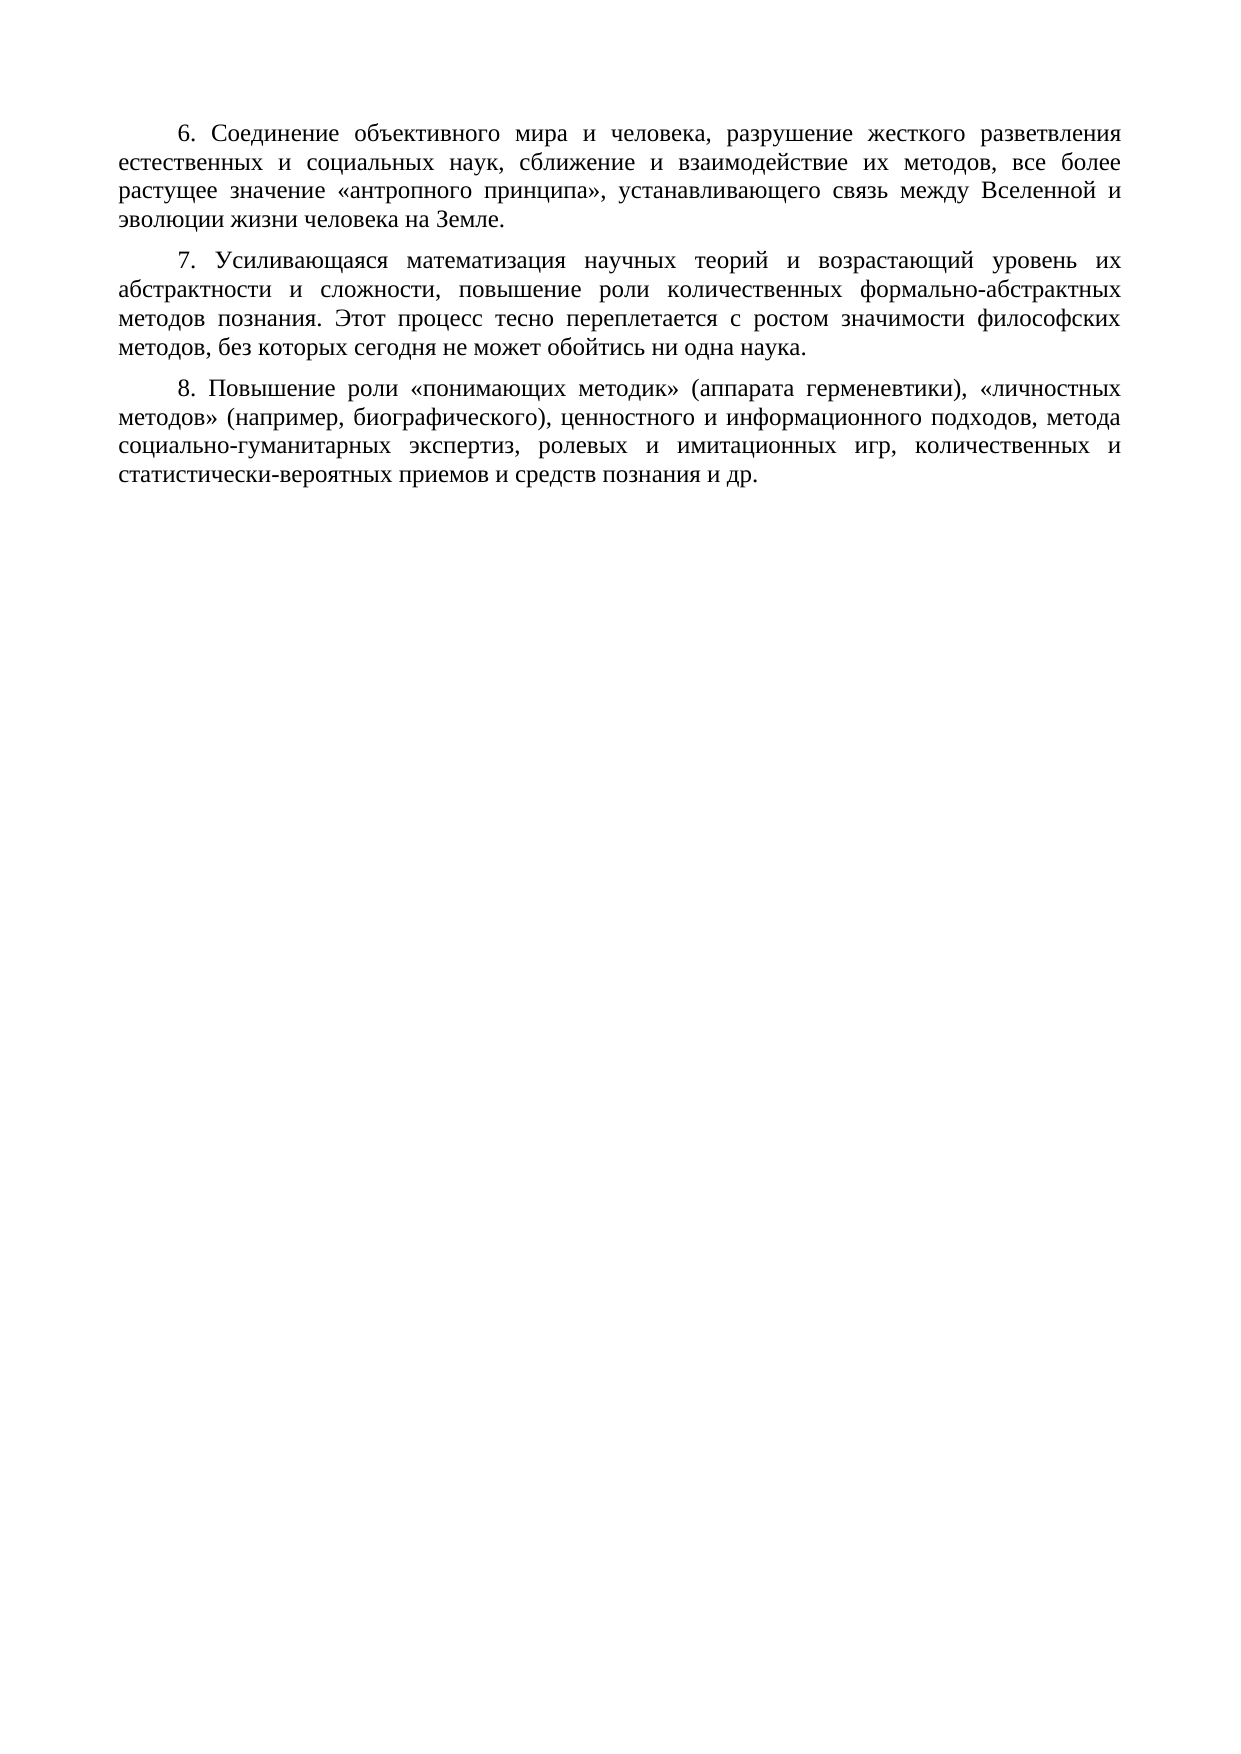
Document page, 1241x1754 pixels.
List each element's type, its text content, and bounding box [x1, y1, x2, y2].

text 8. Повышение роли «понимающих методик» (аппарата герменевтики), «личностных методов» (например, биографического), ценностного и информационного подходов, метода социально-гуманитарных экспертиз, ролевых и имитационных игр, количественных и статистически-вероятных приемов и средств познания и др. [118, 373, 1122, 488]
text 7. Усиливающаяся математизация научных теорий и возрастающий уровень их абстрактности и сложности, повышение роли количественных формально-абстрактных методов познания. Этот процесс тесно переплетается с ростом значимости философских методов, без которых сегодня не может обойтись ни одна наука. [118, 246, 1122, 361]
text 6. Соединение объективного мира и человека, разрушение жесткого разветвления естественных и социальных наук, сближение и взаимодействие их методов, все более растущее значение «антропного принципа», устанавливающего связь между Вселенной и эволюции жизни человека на Земле. [118, 118, 1122, 233]
